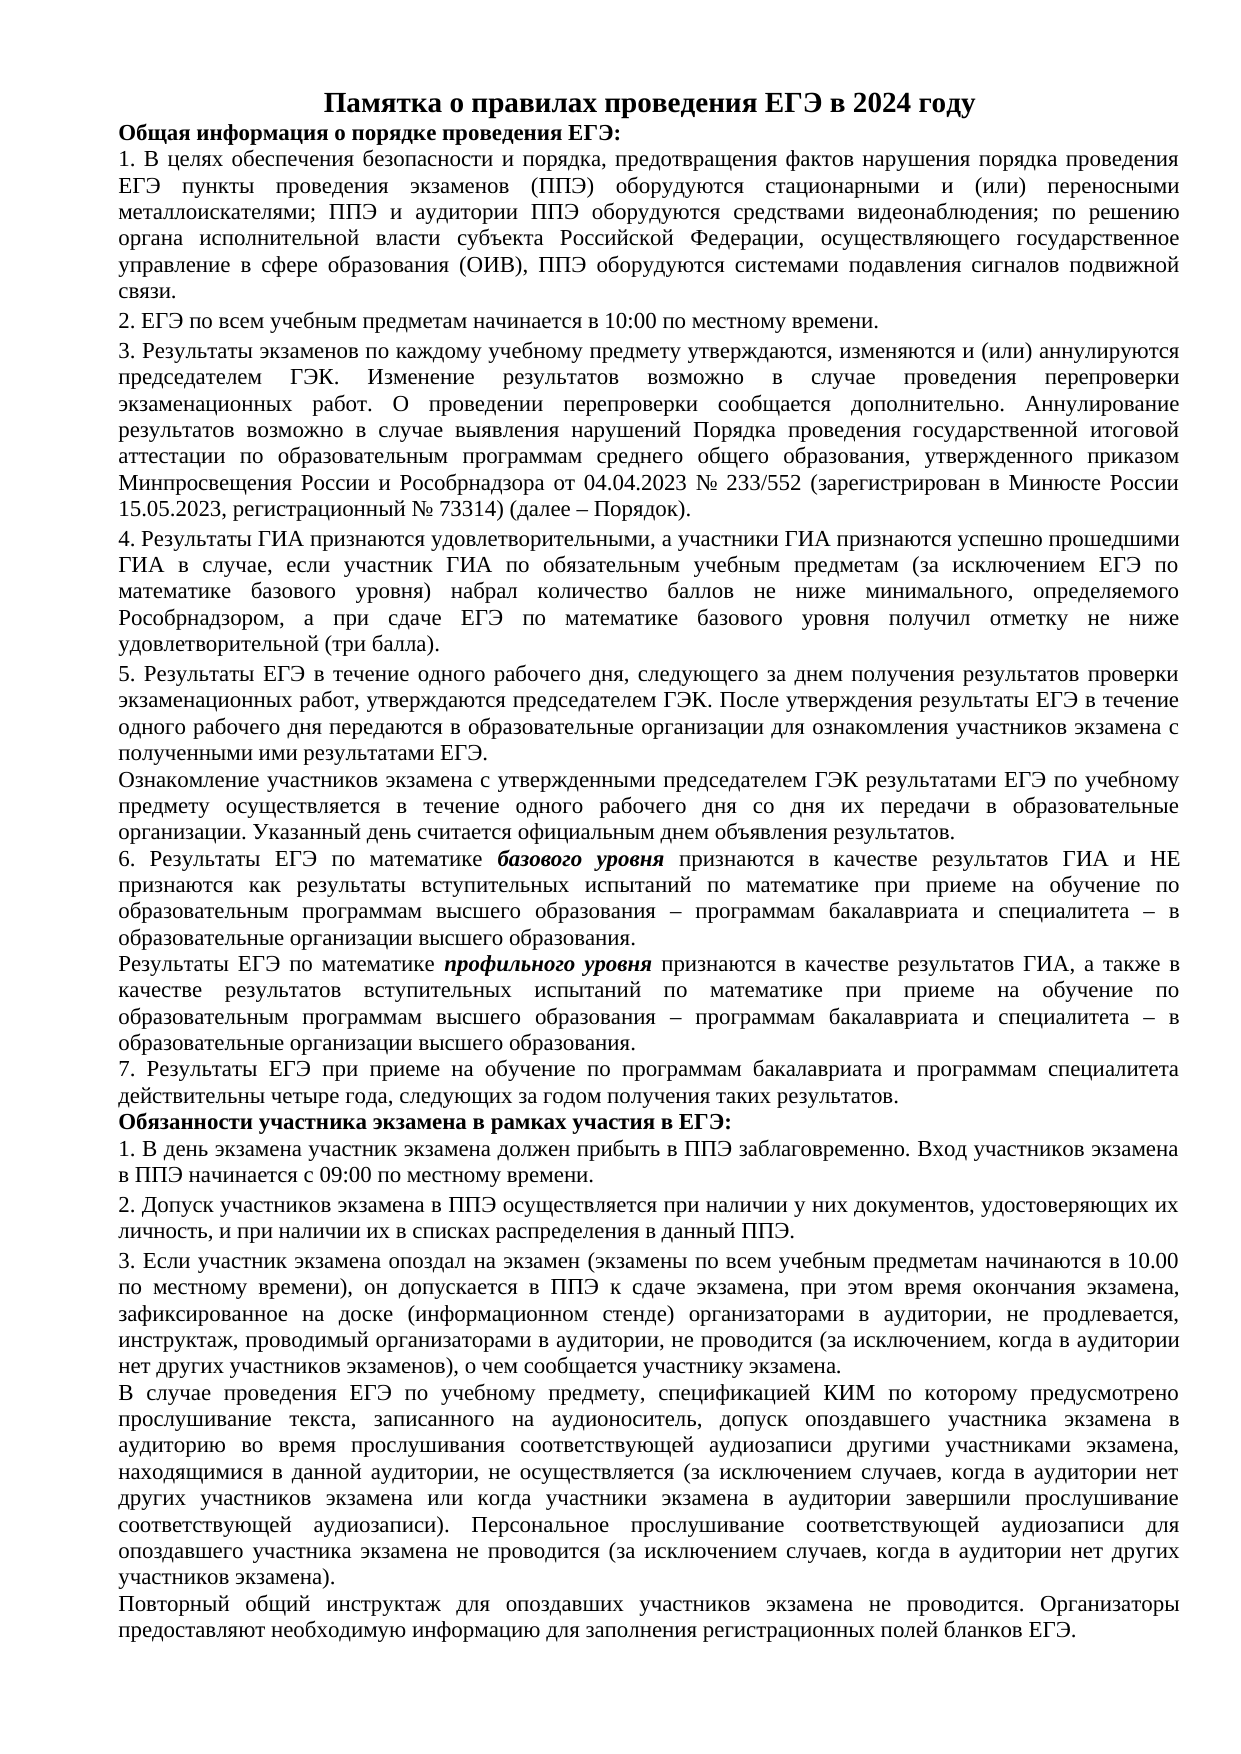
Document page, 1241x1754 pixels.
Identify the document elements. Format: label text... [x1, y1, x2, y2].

text Ознакомление участников экзамена с утвержденными председателем ГЭК результатами ЕГЭ по учебному предмету осуществляется в течение одного рабочего дня со дня их передачи в образовательные организации. Указанный день считается официальным днем объявления результатов. [118, 766, 1181, 845]
text 6. Результаты ЕГЭ по математике базового уровня признаются в качестве результатов ГИА и НЕ признаются как результаты вступительных испытаний по математике при приеме на обучение по образовательным программам высшего образования – программам бакалавриата и специалитета – в образовательные организации высшего образования. [118, 845, 1181, 950]
text 4. Результаты ГИА признаются удовлетворительными, а участники ГИА признаются успешно прошедшими ГИА в случае, если участник ГИА по обязательным учебным предметам (за исключением ЕГЭ по математике базового уровня) набрал количество баллов не ниже минимального, определяемого Рособрнадзором, а при сдаче ЕГЭ по математике базового уровня получил отметку не ниже удовлетворительной (три балла). [118, 525, 1181, 657]
text 2. Допуск участников экзамена в ППЭ осуществляется при наличии у них документов, удостоверяющих их личность, и при наличии их в списках распределения в данный ППЭ. [118, 1191, 1181, 1243]
text 7. Результаты ЕГЭ при приеме на обучение по программам бакалавриата и программам специалитета действительны четыре года, следующих за годом получения таких результатов. [118, 1056, 1181, 1108]
text 3. Если участник экзамена опоздал на экзамен (экзамены по всем учебным предметам начинаются в 10.00 по местному времени), он допускается в ППЭ к сдаче экзамена, при этом время окончания экзамена, зафиксированное на доске (информационном стенде) организаторами в аудитории, не продлевается, инструктаж, проводимый организаторами в аудитории, не проводится (за исключением, когда в аудитории нет других участников экзаменов), о чем сообщается участнику экзамена. [118, 1247, 1181, 1379]
text 1. В день экзамена участник экзамена должен прибыть в ППЭ заблаговременно. Вход участников экзамена в ППЭ начинается с 09:00 по местному времени. [118, 1134, 1181, 1187]
text 5. Результаты ЕГЭ в течение одного рабочего дня, следующего за днем получения результатов проверки экзаменационных работ, утверждаются председателем ГЭК. После утверждения результаты ЕГЭ в течение одного рабочего дня передаются в образовательные организации для ознакомления участников экзамена с полученными ими результатами ЕГЭ. [118, 660, 1181, 766]
text Повторный общий инструктаж для опоздавших участников экзамена не проводится. Организаторы предоставляют необходимую информацию для заполнения регистрационных полей бланков ЕГЭ. [118, 1590, 1181, 1642]
text Обязанности участника экзамена в рамках участия в ЕГЭ: [118, 1108, 1181, 1134]
text Общая информация о порядке проведения ЕГЭ: [118, 119, 1181, 145]
text 3. Результаты экзаменов по каждому учебному предмету утверждаются, изменяются и (или) аннулируются председателем ГЭК. Изменение результатов возможно в случае проведения перепроверки экзаменационных работ. О проведении перепроверки сообщается дополнительно. Аннулирование результатов возможно в случае выявления нарушений Порядка проведения государственной итоговой аттестации по образовательным программам среднего общего образования, утвержденного приказом Минпросвещения России и Рособрнадзора от 04.04.2023 № 233/552 (зарегистрирован в Минюсте России 15.05.2023, регистрационный № 73314) (далее – Порядок). [118, 337, 1181, 521]
text 2. ЕГЭ по всем учебным предметам начинается в 10:00 по местному времени. [118, 307, 1181, 333]
text В случае проведения ЕГЭ по учебному предмету, спецификацией КИМ по которому предусмотрено прослушивание текста, записанного на аудионоситель, допуск опоздавшего участника экзамена в аудиторию во время прослушивания соответствующей аудиозаписи другими участниками экзамена, находящимися в данной аудитории, не осуществляется (за исключением случаев, когда в аудитории нет других участников экзамена или когда участники экзамена в аудитории завершили прослушивание соответствующей аудиозаписи). Персональное прослушивание соответствующей аудиозаписи для опоздавшего участника экзамена не проводится (за исключением случаев, когда в аудитории нет других участников экзамена). [118, 1379, 1181, 1590]
text 1. В целях обеспечения безопасности и порядка, предотвращения фактов нарушения порядка проведения ЕГЭ пункты проведения экзаменов (ППЭ) оборудуются стационарными и (или) переносными металлоискателями; ППЭ и аудитории ППЭ оборудуются средствами видеонаблюдения; по решению органа исполнительной власти субъекта Российской Федерации, осуществляющего государственное управление в сфере образования (ОИВ), ППЭ оборудуются системами подавления сигналов подвижной связи. [118, 145, 1181, 303]
text Памятка о правилах проведения ЕГЭ в 2024 году [118, 85, 1181, 119]
text Результаты ЕГЭ по математике профильного уровня признаются в качестве результатов ГИА, а также в качестве результатов вступительных испытаний по математике при приеме на обучение по образовательным программам высшего образования – программам бакалавриата и специалитета – в образовательные организации высшего образования. [118, 950, 1181, 1056]
